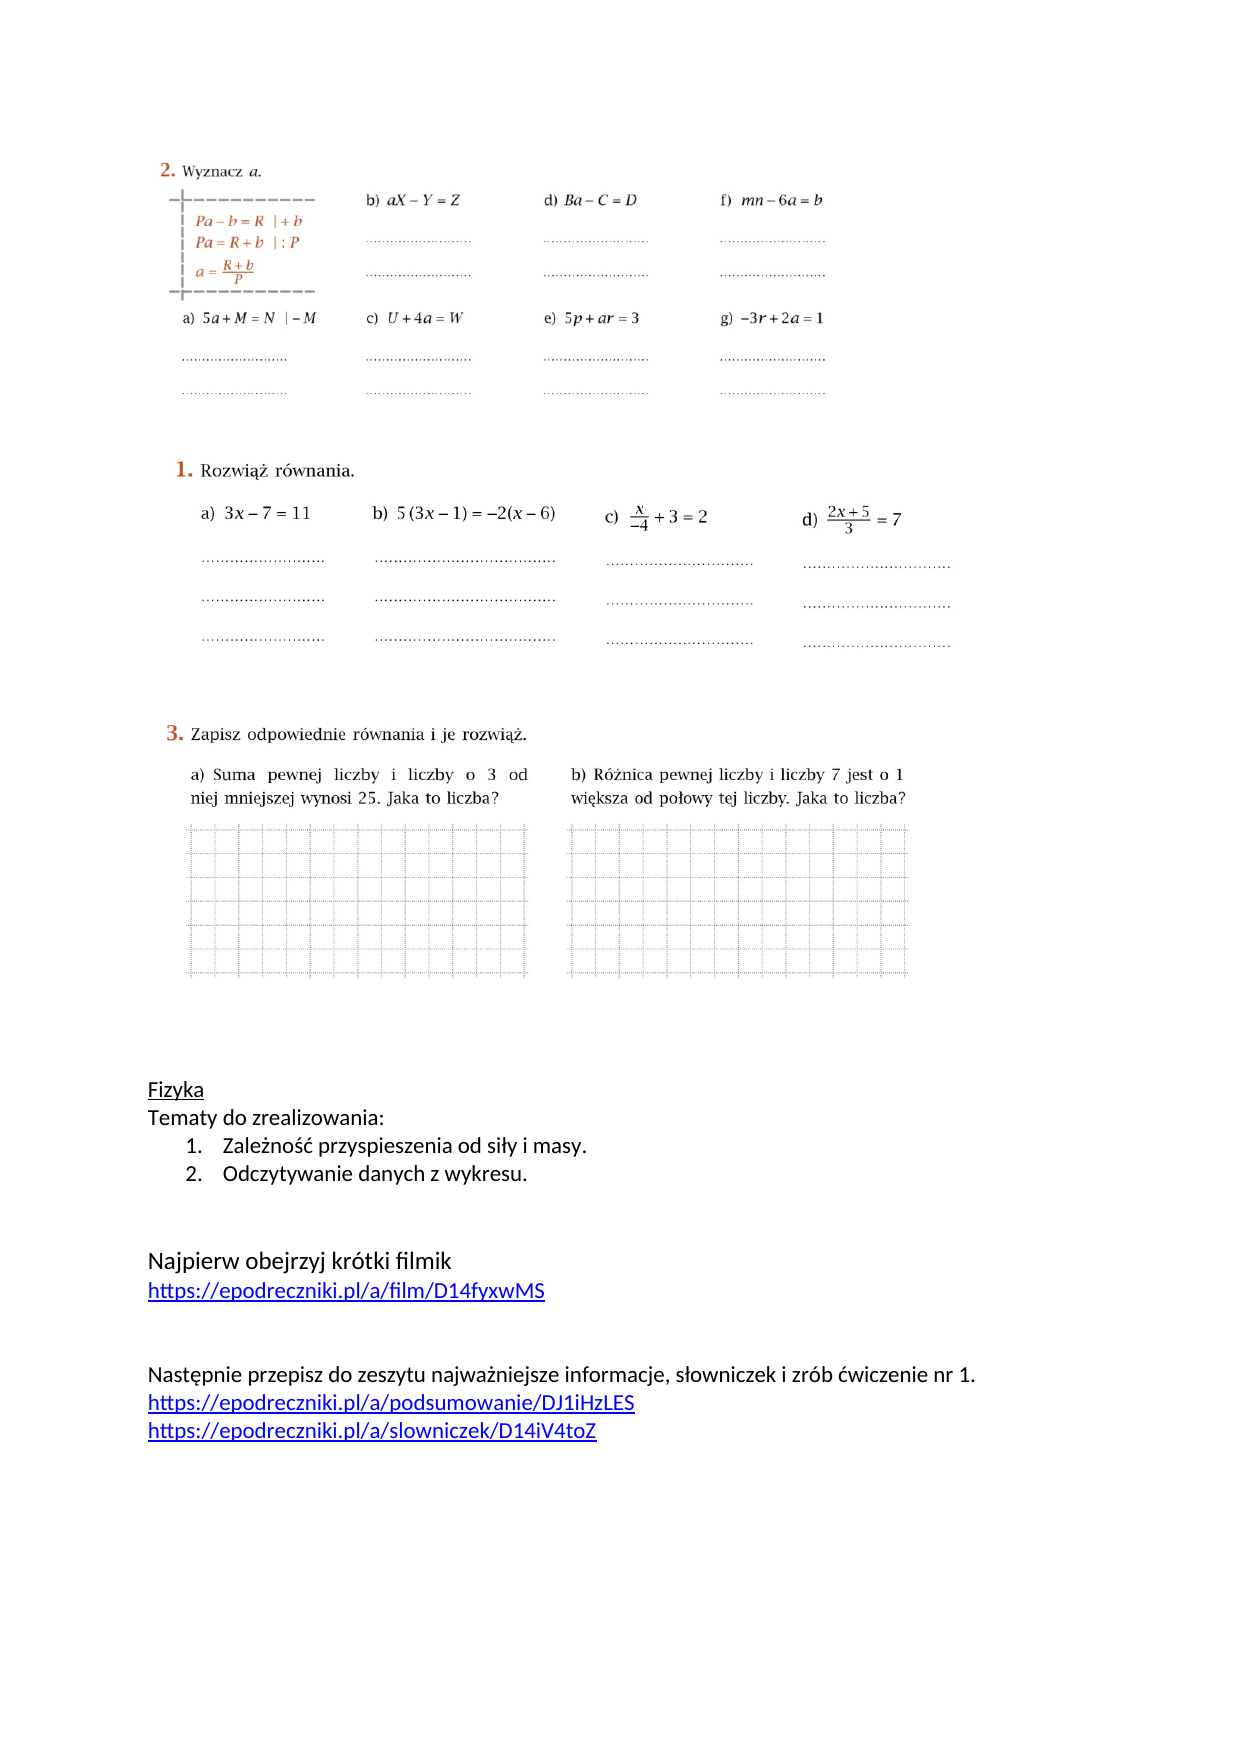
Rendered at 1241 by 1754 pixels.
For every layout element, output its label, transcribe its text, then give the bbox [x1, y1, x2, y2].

text Tematy do zrealizowania: [148, 1103, 1093, 1131]
text Najpierw obejrzyj krótki filmik [148, 1245, 1093, 1276]
text https://epodreczniki.pl/a/podsumowanie/DJ1iHzLES [148, 1388, 1093, 1416]
text https://epodreczniki.pl/a/slowniczek/D14iV4toZ [148, 1416, 1093, 1444]
picture [147, 712, 940, 991]
text Następnie przepisz do zeszytu najważniejsze informacje, słowniczek i zrób ćwiczenie nr 1. [148, 1360, 1093, 1388]
list Zależność przyspieszenia od siły i masy. [185, 1131, 1093, 1159]
text https://epodreczniki.pl/a/film/D14fyxwMS [148, 1276, 1093, 1304]
picture [147, 436, 981, 657]
list Odczytywanie danych z wykresu. [185, 1159, 1093, 1187]
picture [147, 147, 847, 409]
text Fizyka [148, 1075, 1093, 1103]
